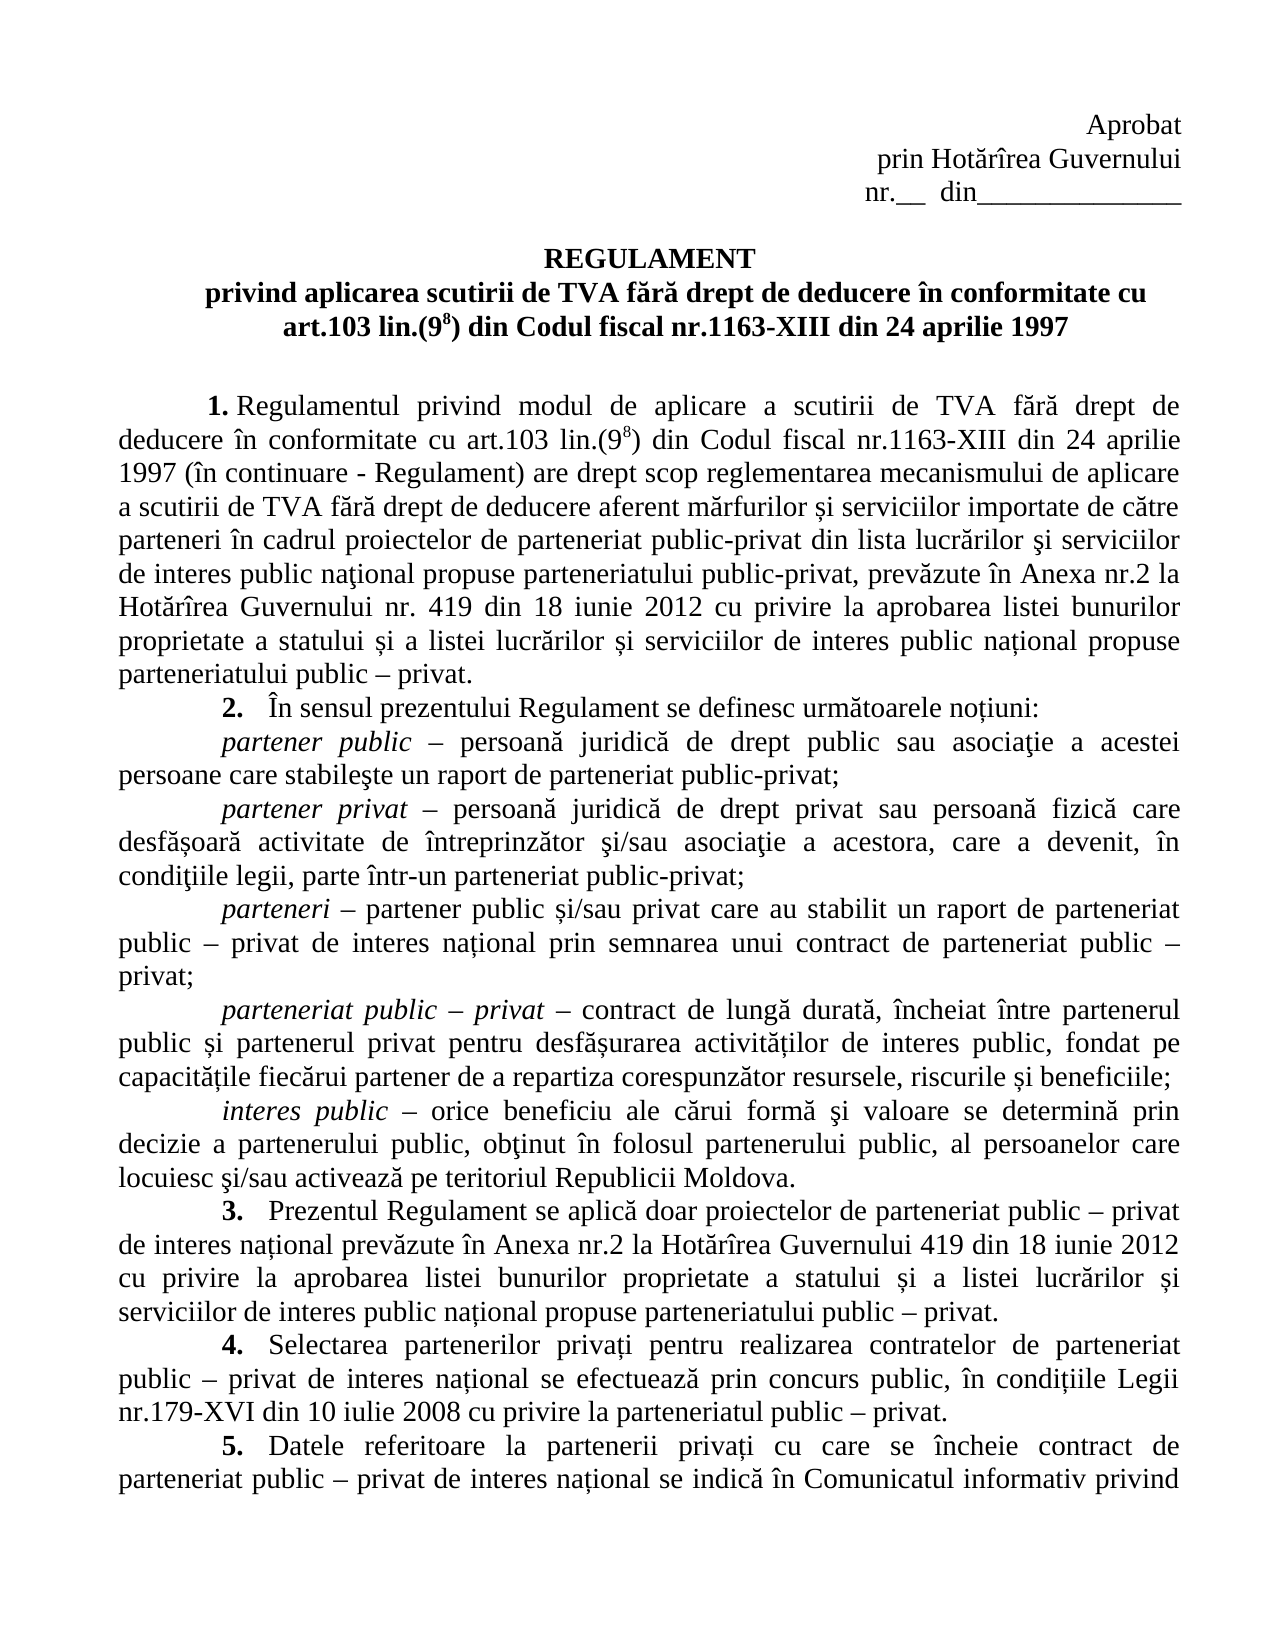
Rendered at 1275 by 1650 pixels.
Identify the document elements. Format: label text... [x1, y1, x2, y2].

list Prezentul Regulament se aplică doar proiectelor de parteneriat public – privat de interes național prevăzute în Anexa nr.2 la Hotărîrea Guvernului 419 din 18 iunie 2012 cu privire la aprobarea listei bunurilor proprietate a statului și a listei lucrărilor și serviciilor de interes public național propuse parteneriatului public – privat. [118, 1193, 1181, 1327]
text nr.__ din______________ [118, 174, 1181, 208]
text parteneriat public – privat – contract de lungă durată, încheiat între partenerul public și partenerul privat pentru desfășurarea activităților de interes public, fondat pe capacitățile fiecărui partener de a repartiza corespunzător resursele, riscurile și beneficiile; [118, 992, 1181, 1093]
list În sensul prezentului Regulament se definesc următoarele noțiuni: [118, 690, 1181, 724]
list Regulamentul privind modul de aplicare a scutirii de TVA fără drept de deducere în conformitate cu art.103 lin.(98) din Codul fiscal nr.1163-XIII din 24 aprilie 1997 (în continuare - Regulament) are drept scop reglementarea mecanismului de aplicare a scutirii de TVA fără drept de deducere aferent mărfurilor și serviciilor importate de către parteneri în cadrul proiectelor de parteneriat public-privat din lista lucrărilor şi serviciilor de interes public naţional propuse parteneriatului public-privat, prevăzute în Anexa nr.2 la Hotărîrea Guvernului nr. 419 din 18 iunie 2012 cu privire la aprobarea listei bunurilor proprietate a statului și a listei lucrărilor și serviciilor de interes public național propuse parteneriatului public – privat. [118, 388, 1181, 690]
list Selectarea partenerilor privați pentru realizarea contratelor de parteneriat public – privat de interes național se efectuează prin concurs public, în condițiile Legii nr.179-XVI din 10 iulie 2008 cu privire la parteneriatul public – privat. [118, 1327, 1181, 1428]
text privind aplicarea scutirii de TVA fără drept de deducere în conformitate cu art.103 lin.(98) din Codul fiscal nr.1163-XIII din 24 aprilie 1997 [170, 275, 1181, 342]
text partener privat – persoană juridică de drept privat sau persoană fizică care desfășoară activitate de întreprinzător şi/sau asociaţie a acestora, care a devenit, în condiţiile legii, parte într-un parteneriat public-privat; [118, 791, 1181, 891]
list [118, 1428, 1181, 1495]
text REGULAMENT [118, 242, 1181, 275]
text partener public – persoană juridică de drept public sau asociaţie a acestei persoane care stabileşte un raport de parteneriat public-privat; [118, 724, 1181, 791]
text prin Hotărîrea Guvernului [118, 141, 1181, 174]
text Aprobat [118, 107, 1181, 141]
text interes public – orice beneficiu ale cărui formă şi valoare se determină prin decizie a partenerului public, obţinut în folosul partenerului public, al persoanelor care locuiesc şi/sau activează pe teritoriul Republicii Moldova. [118, 1093, 1181, 1193]
text parteneri – partener public și/sau privat care au stabilit un raport de parteneriat public – privat de interes național prin semnarea unui contract de parteneriat public – privat; [118, 891, 1181, 992]
